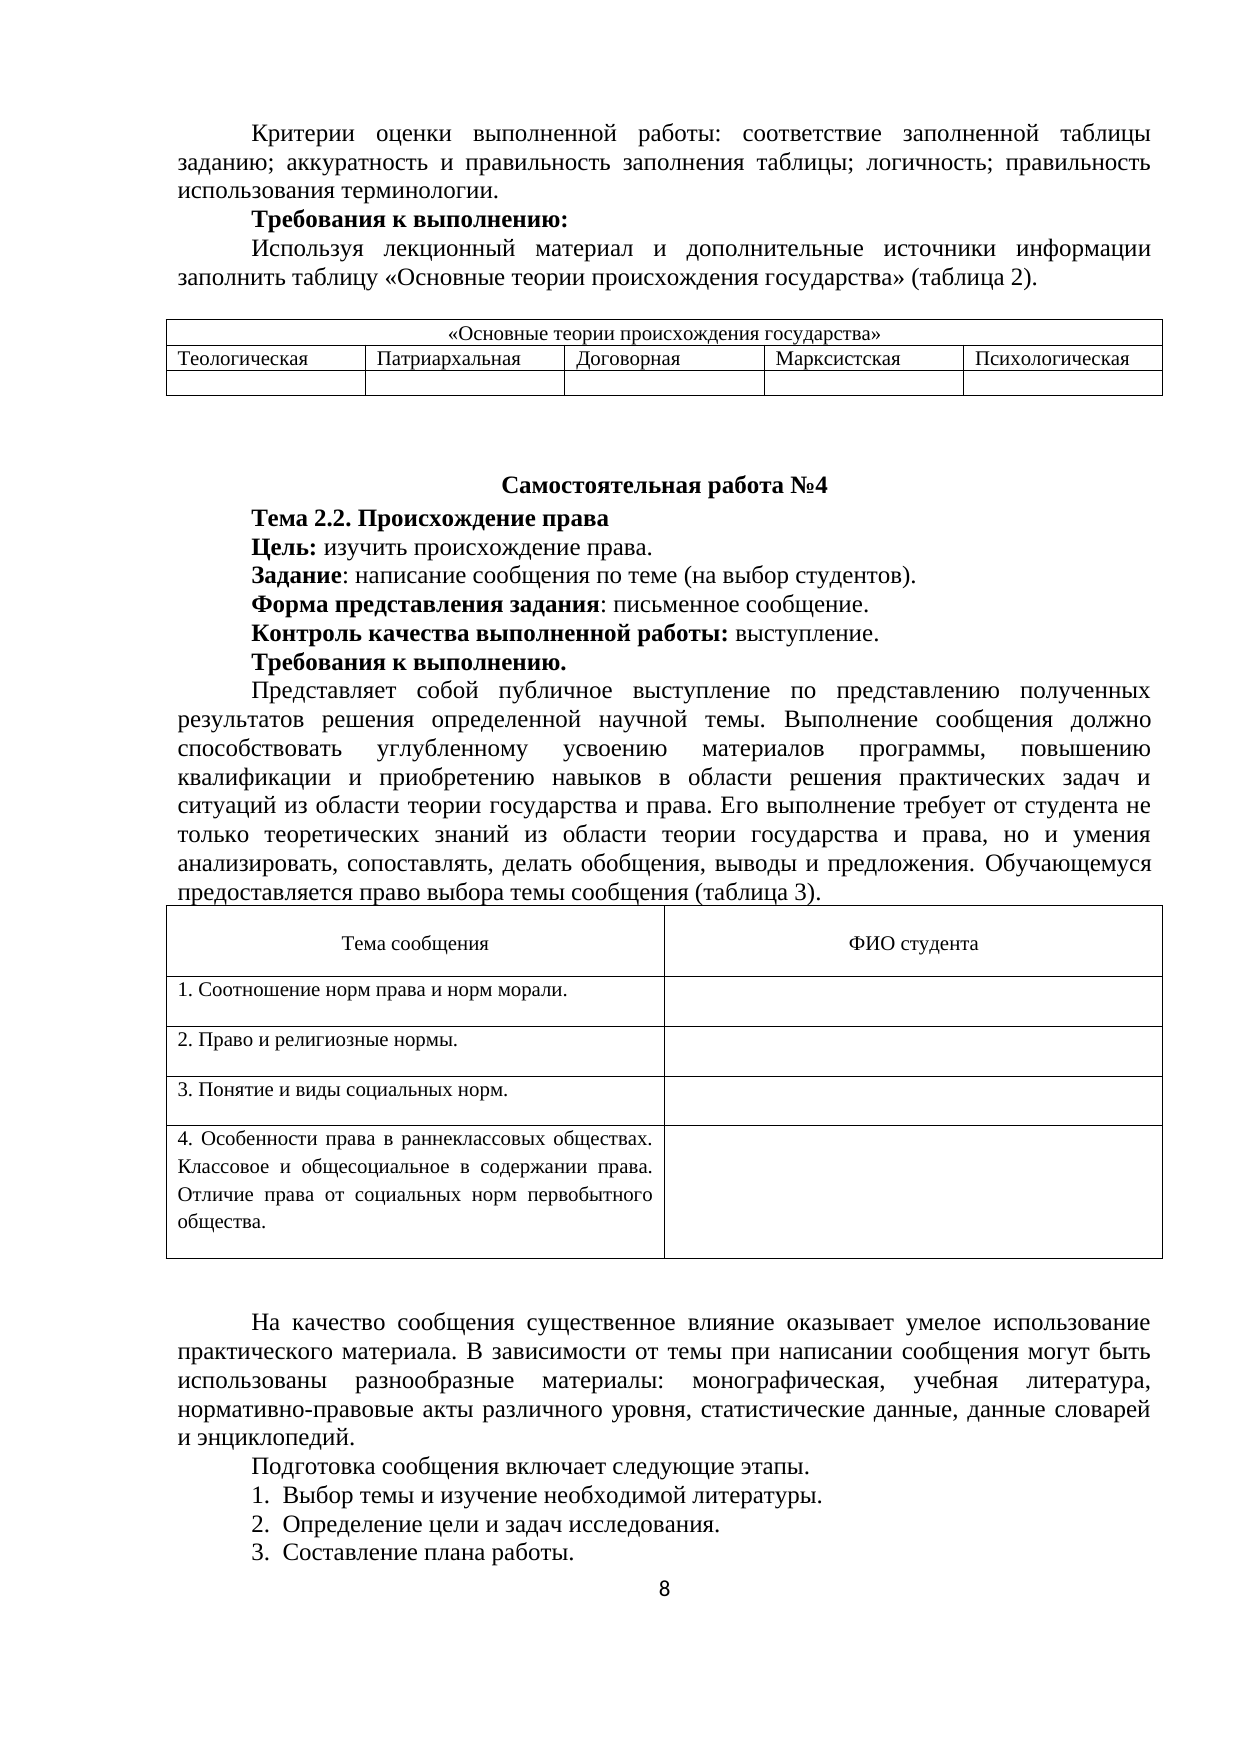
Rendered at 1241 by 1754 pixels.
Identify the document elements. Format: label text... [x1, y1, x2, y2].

text Требования к выполнению. [177, 647, 1152, 675]
text Задание: написание сообщения по теме (на выбор студентов). [177, 560, 1152, 589]
table_cell [167, 371, 365, 395]
table_cell 4. Особенности права в раннеклассовых обществах. Классовое и общесоциальное в содержании права. Отличие права от социальных норм первобытного общества. [167, 1126, 664, 1258]
table_cell [665, 1027, 1162, 1076]
table_cell [964, 371, 1162, 395]
table_cell 2. Право и религиозные нормы. [167, 1027, 664, 1076]
text Тема 2.2. Происхождение права [177, 503, 1152, 532]
text Критерии оценки выполненной работы: соответствие заполненной таблицы заданию; аккуратность и правильность заполнения таблицы; логичность; правильность использования терминологии. [177, 118, 1152, 204]
text 3. Составление плана работы. [177, 1537, 1152, 1566]
table_cell Патриархальная [366, 346, 564, 369]
text Представляет собой публичное выступление по представлению полученных результатов решения определенной научной темы. Выполнение сообщения должно способствовать углубленному усвоению материалов программы, повышению квалификации и приобретению навыков в области решения практических задач и ситуаций из области теории государства и права. Его выполнение требует от студента не только теоретических знаний из области теории государства и права, но и умения анализировать, сопоставлять, делать обобщения, выводы и предложения. Обучающемуся предоставляется право выбора темы сообщения (таблица 3). [177, 675, 1152, 905]
text 1. Выбор темы и изучение необходимой литературы. [177, 1480, 1152, 1509]
text Подготовка сообщения включает следующие этапы. [177, 1451, 1152, 1480]
text Цель: изучить происхождение права. [177, 532, 1152, 560]
table_cell [366, 371, 564, 395]
table_cell Марксистская [765, 346, 963, 369]
text Требования к выполнению: [177, 204, 1152, 233]
table_cell Теологическая [167, 346, 365, 369]
table_header Тема сообщения [167, 906, 664, 976]
table_cell [565, 371, 764, 395]
table_cell [665, 1077, 1162, 1125]
table_cell [665, 977, 1162, 1026]
table_cell Договорная [565, 346, 764, 369]
table_cell [665, 1126, 1162, 1258]
text 2. Определение цели и задач исследования. [177, 1509, 1152, 1537]
table_header «Основные теории происхождения государства» [167, 320, 1162, 344]
table_cell 3. Понятие и виды социальных норм. [167, 1077, 664, 1125]
table_header ФИО студента [665, 906, 1162, 976]
text Контроль качества выполненной работы: выступление. [177, 618, 1152, 647]
text Форма представления задания: письменное сообщение. [177, 589, 1152, 618]
table_cell 1. Соотношение норм права и норм морали. [167, 977, 664, 1026]
text Используя лекционный материал и дополнительные источники информации заполнить таблицу «Основные теории происхождения государства» (таблица 2). [177, 233, 1152, 291]
table_cell Психологическая [964, 346, 1162, 369]
table_cell [765, 371, 963, 395]
text На качество сообщения существенное влияние оказывает умелое использование практического материала. В зависимости от темы при написании сообщения могут быть использованы разнообразные материалы: монографическая, учебная литература, нормативно-правовые акты различного уровня, статистические данные, данные словарей и энциклопедий. [177, 1307, 1152, 1451]
subtitle Самостоятельная работа №4 [177, 470, 1152, 498]
